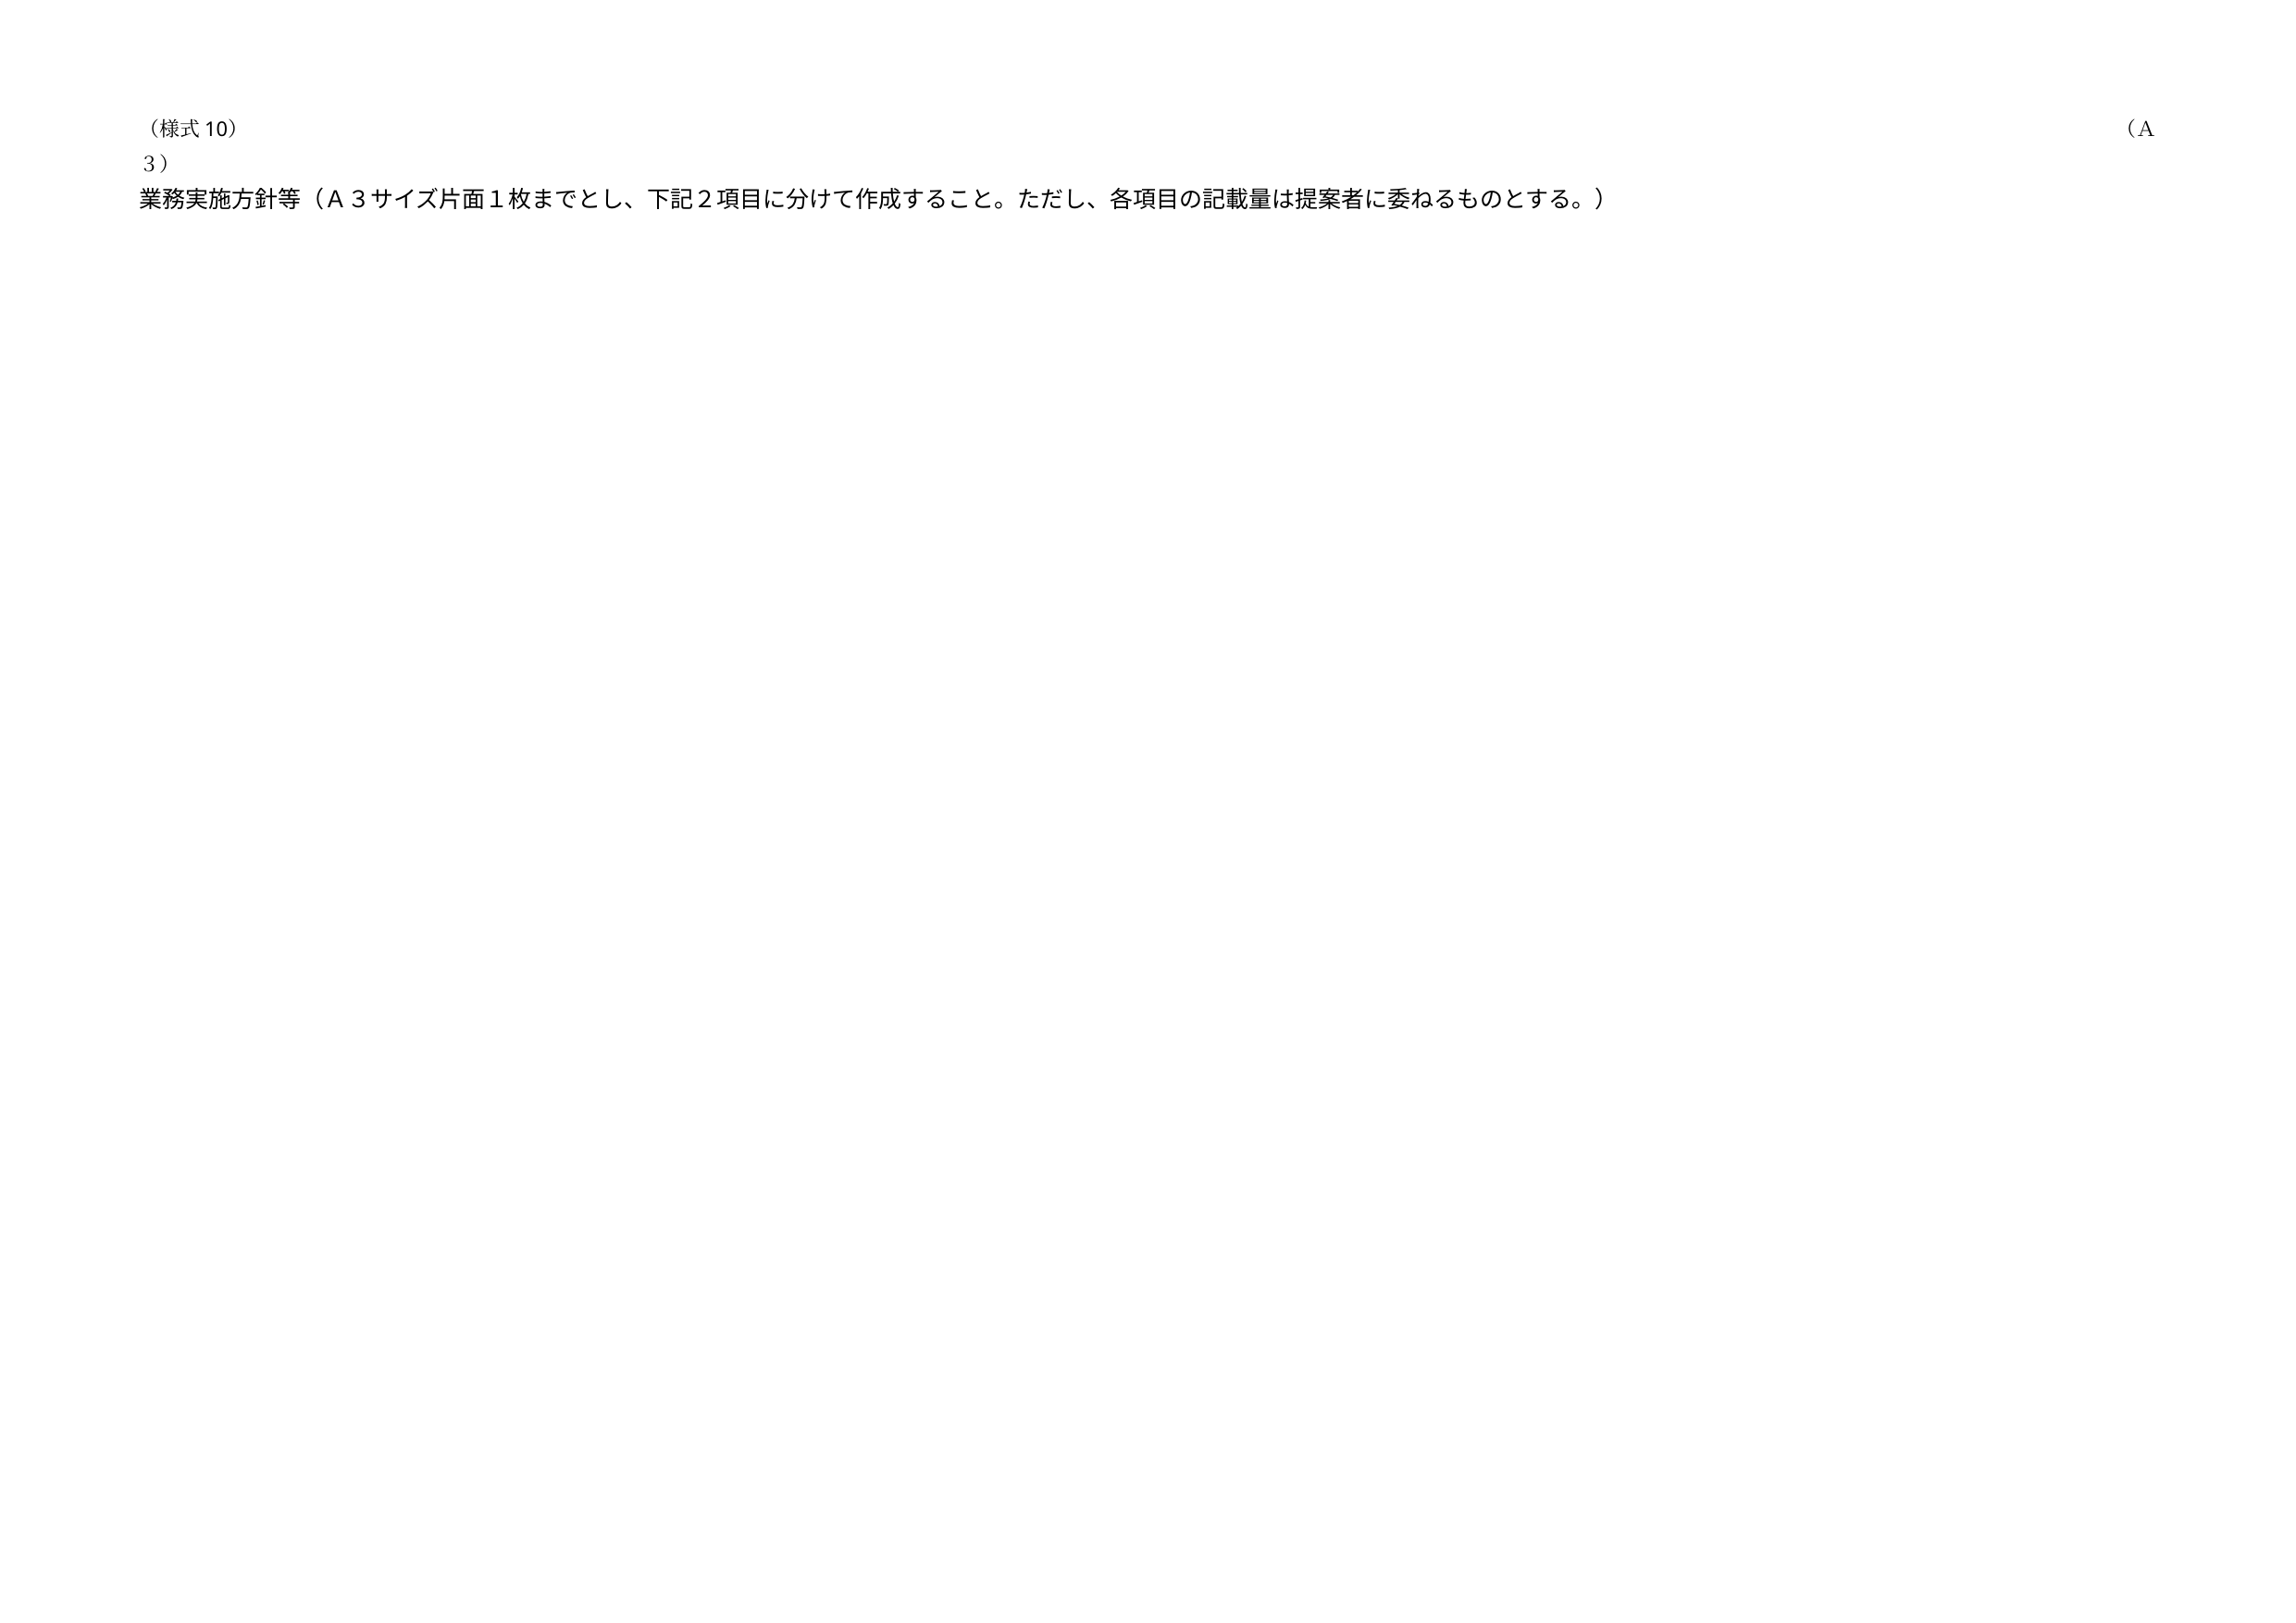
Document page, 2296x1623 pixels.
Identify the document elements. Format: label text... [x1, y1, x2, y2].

text 業務実施方針等（Ａ３サイズ片面１枚までとし、下記２項目に分けて作成すること。ただし、各項目の記載量は提案者に委ねるものとする。） [139, 180, 2156, 215]
text （様式10） （Ａ３） [139, 110, 2156, 180]
